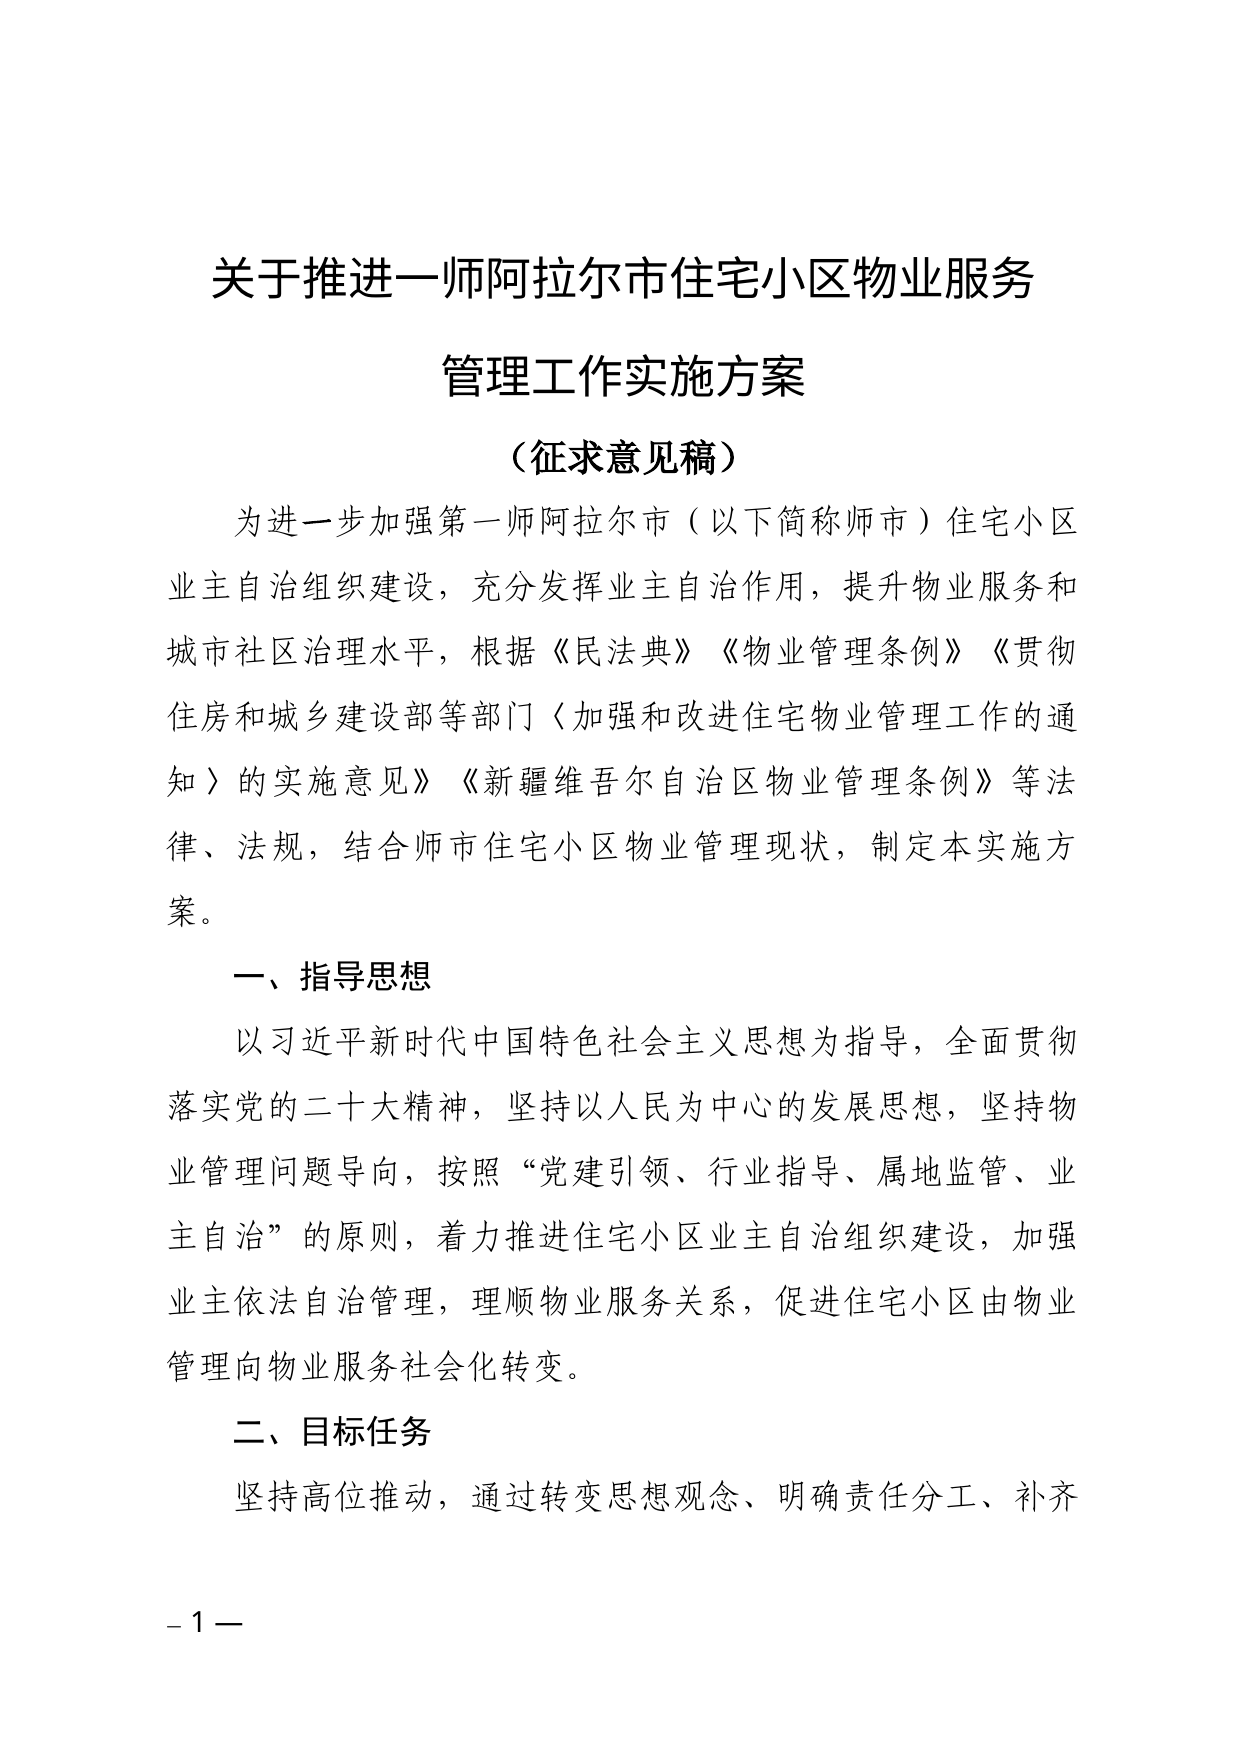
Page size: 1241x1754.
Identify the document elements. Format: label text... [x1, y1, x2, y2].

text 为进一步加强第一师阿拉尔市（以下简称师市）住宅小区业主自治组织建设，充分发挥业主自治作用，提升物业服务和城市社区治理水平，根据《民法典》《物业管理条例》《贯彻住房和城乡建设部等部门〈加强和改进住宅物业管理工作的通知〉的实施意见》《新疆维吾尔自治区物业管理条例》等法律、法规，结合师市住宅小区物业管理现状，制定本实施方案。 [165, 487, 1081, 942]
text 一、指导思想 [165, 942, 1081, 1007]
text 管理工作实施方案 [165, 324, 1081, 422]
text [165, 1462, 1081, 1527]
text 以习近平新时代中国特色社会主义思想为指导，全面贯彻落实党的二十大精神，坚持以人民为中心的发展思想，坚持物业管理问题导向，按照“党建引领、行业指导、属地监管、业主自治”的原则，着力推进住宅小区业主自治组织建设，加强业主依法自治管理，理顺物业服务关系，促进住宅小区由物业管理向物业服务社会化转变。 [165, 1007, 1081, 1397]
text （征求意见稿） [165, 422, 1081, 487]
text 关于推进一师阿拉尔市住宅小区物业服务 [165, 227, 1081, 324]
text 二、目标任务 [165, 1397, 1081, 1462]
